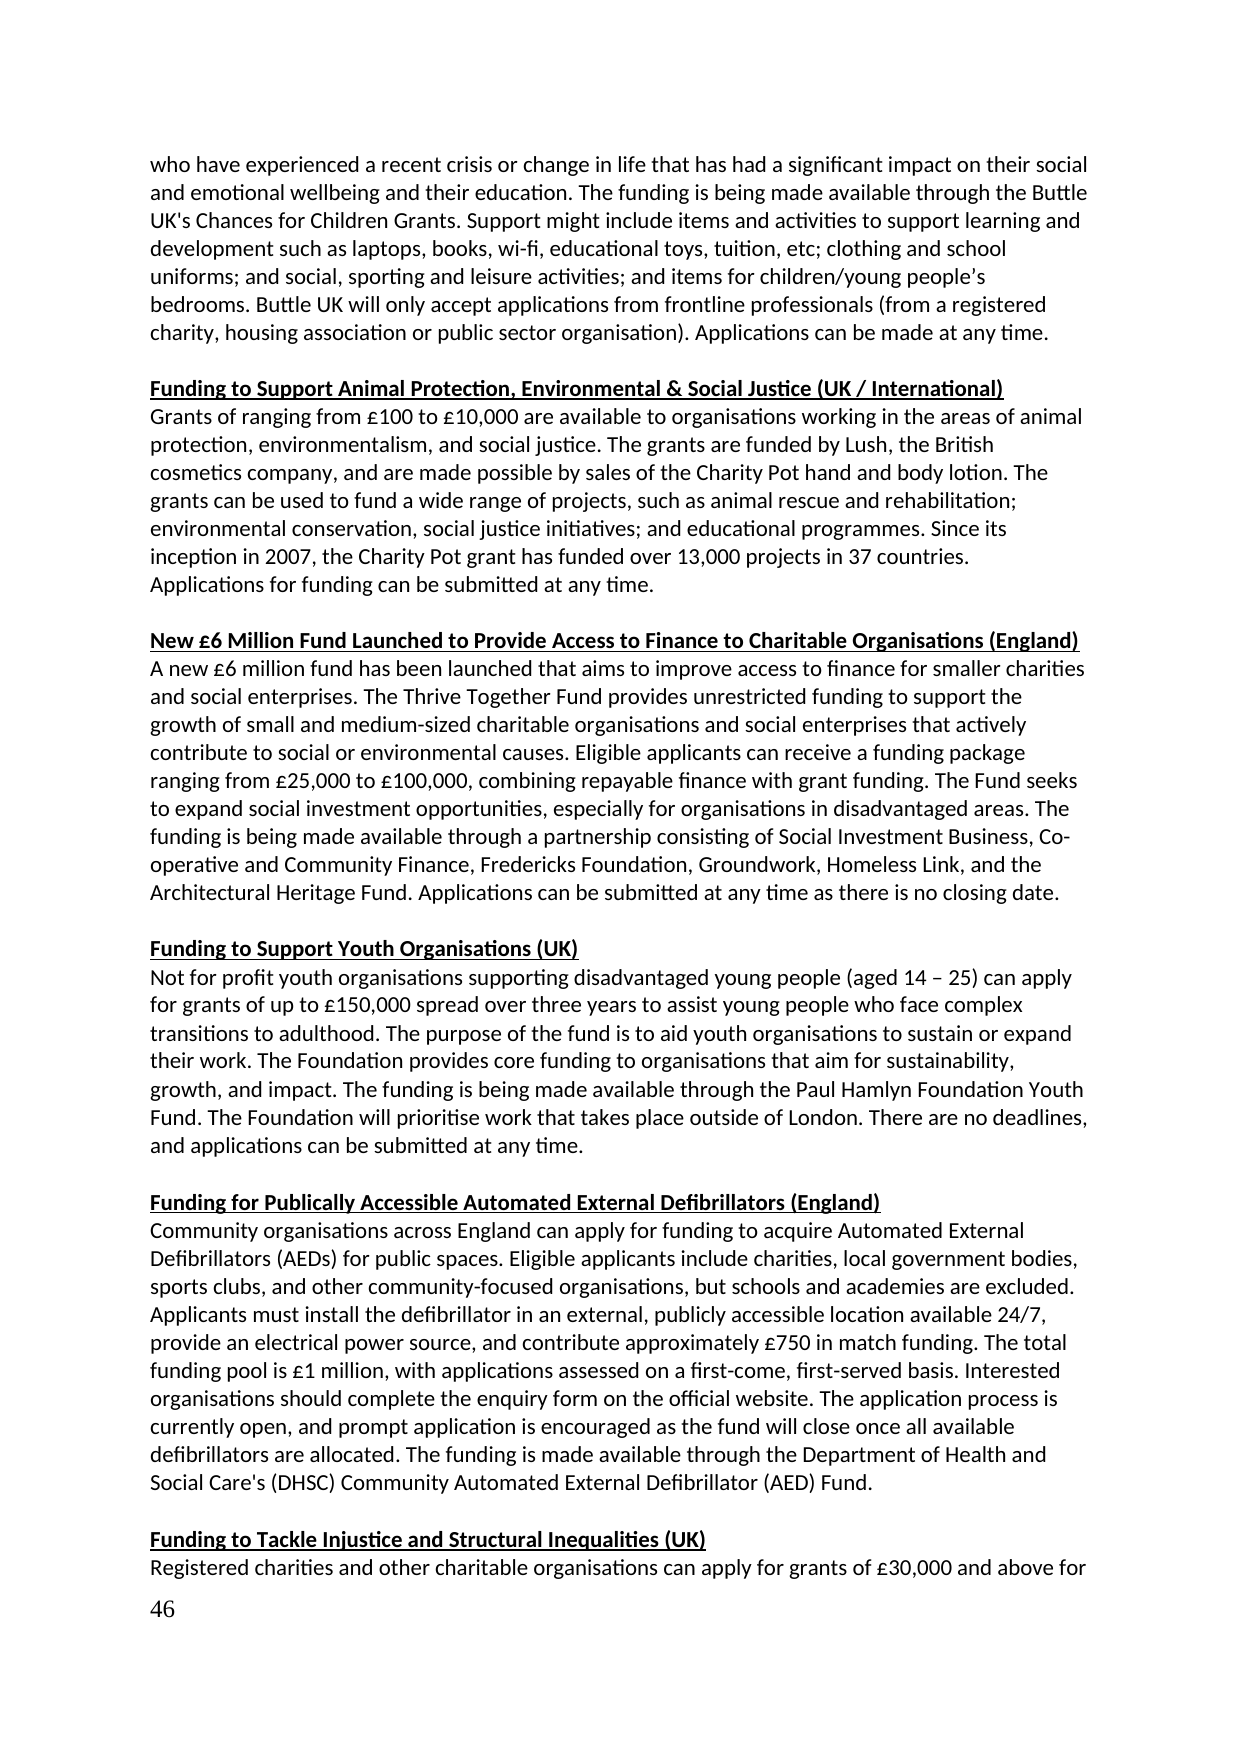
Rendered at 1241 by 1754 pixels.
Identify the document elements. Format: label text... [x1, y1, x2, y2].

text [150, 1525, 1090, 1581]
text Funding to Support Animal Protection, Environmental & Social Justice (UK / International) Grants of ranging from £100 to £10,000 are available to organisations working in the areas of animal protection, environmentalism, and social justice. The grants are funded by Lush, the British cosmetics company, and are made possible by sales of the Charity Pot hand and body lotion. The grants can be used to fund a wide range of projects, such as animal rescue and rehabilitation; environmental conservation, social justice initiatives; and educational programmes. Since its inception in 2007, the Charity Pot grant has funded over 13,000 projects in 37 countries. Applications for funding can be submitted at any time. [150, 374, 1090, 598]
text Funding for Publically Accessible Automated External Defibrillators (England) Community organisations across England can apply for funding to acquire Automated External Defibrillators (AEDs) for public spaces. Eligible applicants include charities, local government bodies, sports clubs, and other community-focused organisations, but schools and academies are excluded. Applicants must install the defibrillator in an external, publicly accessible location available 24/7, provide an electrical power source, and contribute approximately £750 in match funding. The total funding pool is £1 million, with applications assessed on a first-come, first-served basis. Interested organisations should complete the enquiry form on the official website. The application process is currently open, and prompt application is encouraged as the fund will close once all available defibrillators are allocated. The funding is made available through the Department of Health and Social Care's (DHSC) Community Automated External Defibrillator (AED) Fund. [150, 1188, 1090, 1496]
text New £6 Million Fund Launched to Provide Access to Finance to Charitable Organisations (England) A new £6 million fund has been launched that aims to improve access to finance for smaller charities and social enterprises. The Thrive Together Fund provides unrestricted funding to support the growth of small and medium-sized charitable organisations and social enterprises that actively contribute to social or environmental causes. Eligible applicants can receive a funding package ranging from £25,000 to £100,000, combining repayable finance with grant funding. The Fund seeks to expand social investment opportunities, especially for organisations in disadvantaged areas. The funding is being made available through a partnership consisting of Social Investment Business, Co-operative and Community Finance, Fredericks Foundation, Groundwork, Homeless Link, and the Architectural Heritage Fund. Applications can be submitted at any time as there is no closing date. [150, 626, 1090, 907]
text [150, 150, 1090, 346]
text Funding to Support Youth Organisations (UK) Not for profit youth organisations supporting disadvantaged young people (aged 14 – 25) can apply for grants of up to £150,000 spread over three years to assist young people who face complex transitions to adulthood. The purpose of the fund is to aid youth organisations to sustain or expand their work. The Foundation provides core funding to organisations that aim for sustainability, growth, and impact. The funding is being made available through the Paul Hamlyn Foundation Youth Fund. The Foundation will prioritise work that takes place outside of London. There are no deadlines, and applications can be submitted at any time. [150, 934, 1090, 1159]
